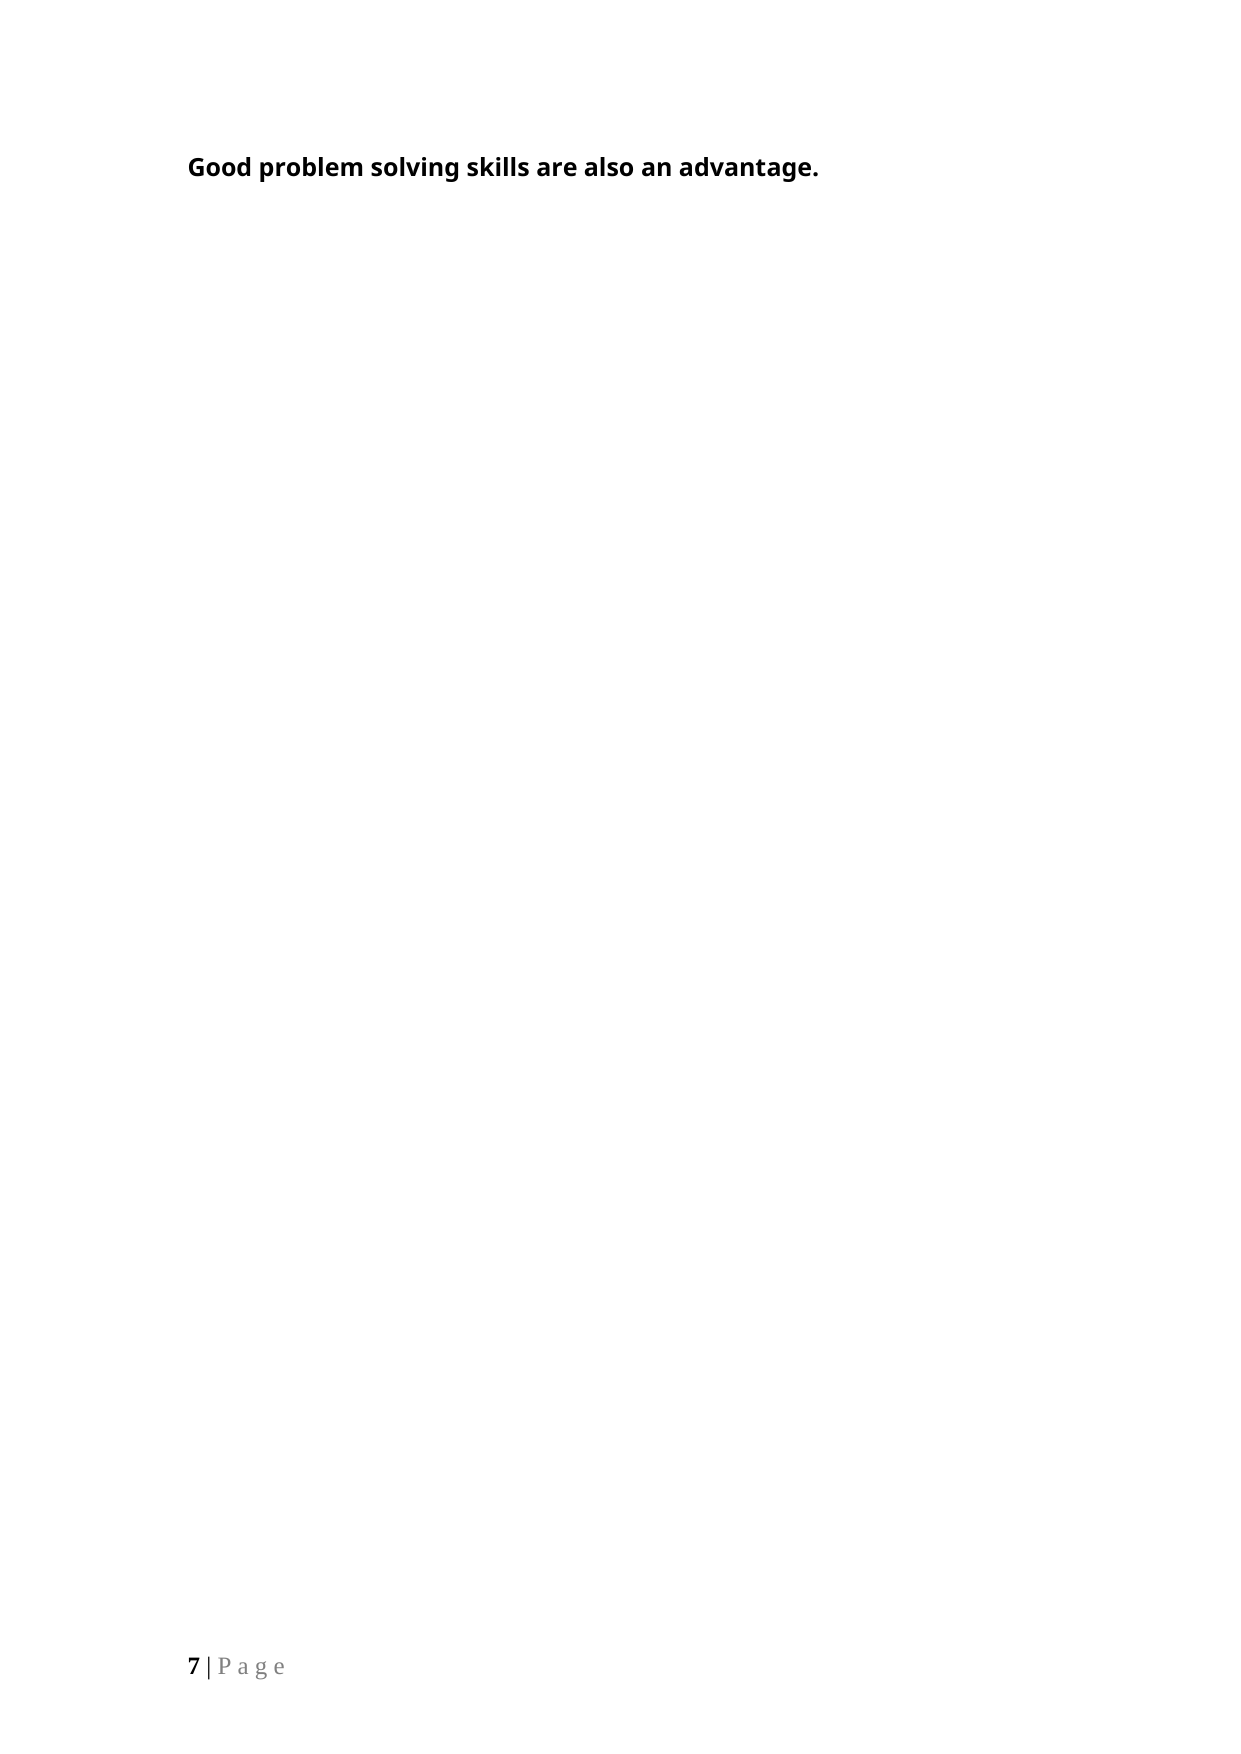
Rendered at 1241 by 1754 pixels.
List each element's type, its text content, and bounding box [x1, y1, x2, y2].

text Good problem solving skills are also an advantage. [187, 150, 1053, 184]
